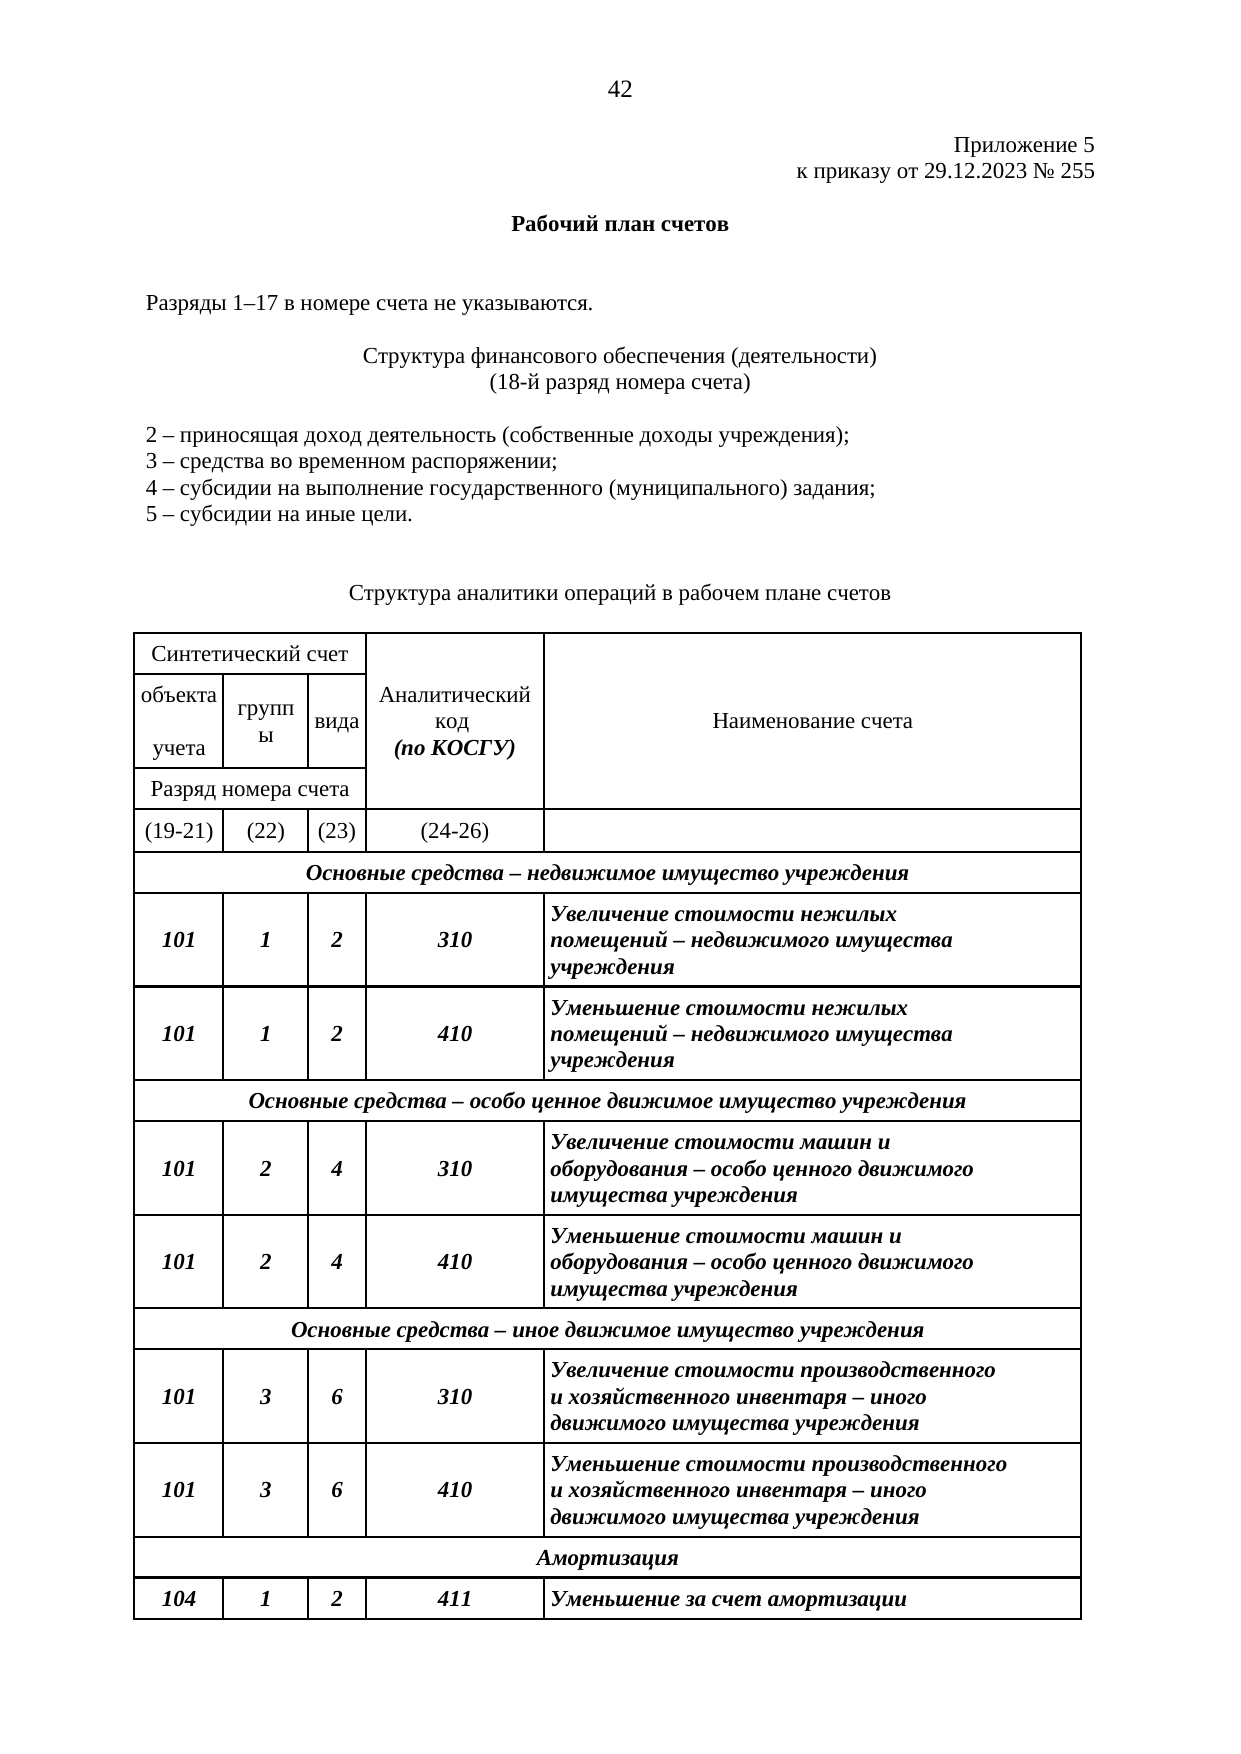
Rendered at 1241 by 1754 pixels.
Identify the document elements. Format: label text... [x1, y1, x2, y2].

table_cell Разряд номера счета [135, 769, 365, 807]
table_cell (22) [224, 810, 307, 851]
table_cell Уменьшение стоимости машин и оборудования – особо ценного движимого имущества учреждения [545, 1216, 1080, 1307]
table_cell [545, 1579, 1080, 1617]
table_cell 6 [309, 1444, 365, 1536]
table_cell (19-21) [135, 810, 222, 851]
text Структура финансового обеспечения (деятельности) [146, 342, 1095, 368]
table_cell [545, 810, 1080, 851]
table_header Наименование счета [545, 634, 1080, 807]
table_cell Уменьшение стоимости производственного и хозяйственного инвентаря – иного движимого имущества учреждения [545, 1444, 1080, 1536]
table_cell 101 [135, 1350, 222, 1442]
table_cell 410 [367, 1444, 543, 1536]
table_cell 411 [367, 1579, 543, 1617]
table_cell (23) [309, 810, 365, 851]
table_cell 101 [135, 894, 222, 985]
table_cell 2 [309, 988, 365, 1079]
table_header Аналитический код (по КОСГУ) [367, 634, 543, 807]
table_cell 4 [309, 1122, 365, 1214]
table_cell Основные средства – особо ценное движимое имущество учреждения [135, 1081, 1080, 1120]
table_cell Основные средства – иное движимое имущество учреждения [135, 1309, 1080, 1348]
table_cell 101 [135, 1216, 222, 1307]
text 5 – субсидии на иные цели. [146, 500, 1095, 527]
text Структура аналитики операций в рабочем плане счетов [146, 579, 1095, 606]
table_cell 310 [367, 1350, 543, 1442]
table_cell 410 [367, 988, 543, 1079]
table_cell Уменьшение стоимости нежилых помещений – недвижимого имущества учреждения [545, 988, 1080, 1079]
table_cell 6 [309, 1350, 365, 1442]
table_cell 310 [367, 894, 543, 985]
table_cell 4 [309, 1216, 365, 1307]
table_cell Увеличение стоимости машин и оборудования – особо ценного движимого имущества учреждения [545, 1122, 1080, 1214]
text Приложение 5 к приказу от 29.12.2023 № 255 [146, 131, 1095, 184]
text 2 – приносящая доход деятельность (собственные доходы учреждения); [146, 421, 1095, 447]
table_cell 410 [367, 1216, 543, 1307]
table_cell 2 [224, 1216, 307, 1307]
table_cell (24-26) [367, 810, 543, 851]
text 4 – субсидии на выполнение государственного (муниципального) задания; [146, 474, 1095, 500]
text Рабочий план счетов [146, 210, 1095, 237]
text Разряды 1–17 в номере счета не указываются. [146, 289, 1095, 316]
table_cell Увеличение стоимости нежилых помещений – недвижимого имущества учреждения [545, 894, 1080, 985]
table_cell 101 [135, 1444, 222, 1536]
text (18-й разряд номера счета) [146, 368, 1095, 395]
table_cell 101 [135, 1122, 222, 1214]
table_cell 1 [224, 988, 307, 1079]
table_cell группы [224, 675, 307, 767]
table_header Синтетический счет [135, 634, 365, 673]
table_cell 3 [224, 1350, 307, 1442]
table_cell 104 [135, 1579, 222, 1617]
table_cell 310 [367, 1122, 543, 1214]
table_cell 101 [135, 988, 222, 1079]
table_cell вида [309, 675, 365, 767]
table_cell Увеличение стоимости производственного и хозяйственного инвентаря – иного движимого имущества учреждения [545, 1350, 1080, 1442]
table_cell Основные средства – недвижимое имущество учреждения [135, 853, 1080, 892]
table_cell 2 [309, 894, 365, 985]
table_cell 1 [224, 894, 307, 985]
table_cell 2 [309, 1579, 365, 1617]
table_cell Амортизация [135, 1538, 1080, 1576]
table_cell 2 [224, 1122, 307, 1214]
text 3 – средства во временном распоряжении; [146, 447, 1095, 474]
table_cell 3 [224, 1444, 307, 1536]
table_cell объекта учета [135, 675, 222, 767]
table_cell 1 [224, 1579, 307, 1617]
